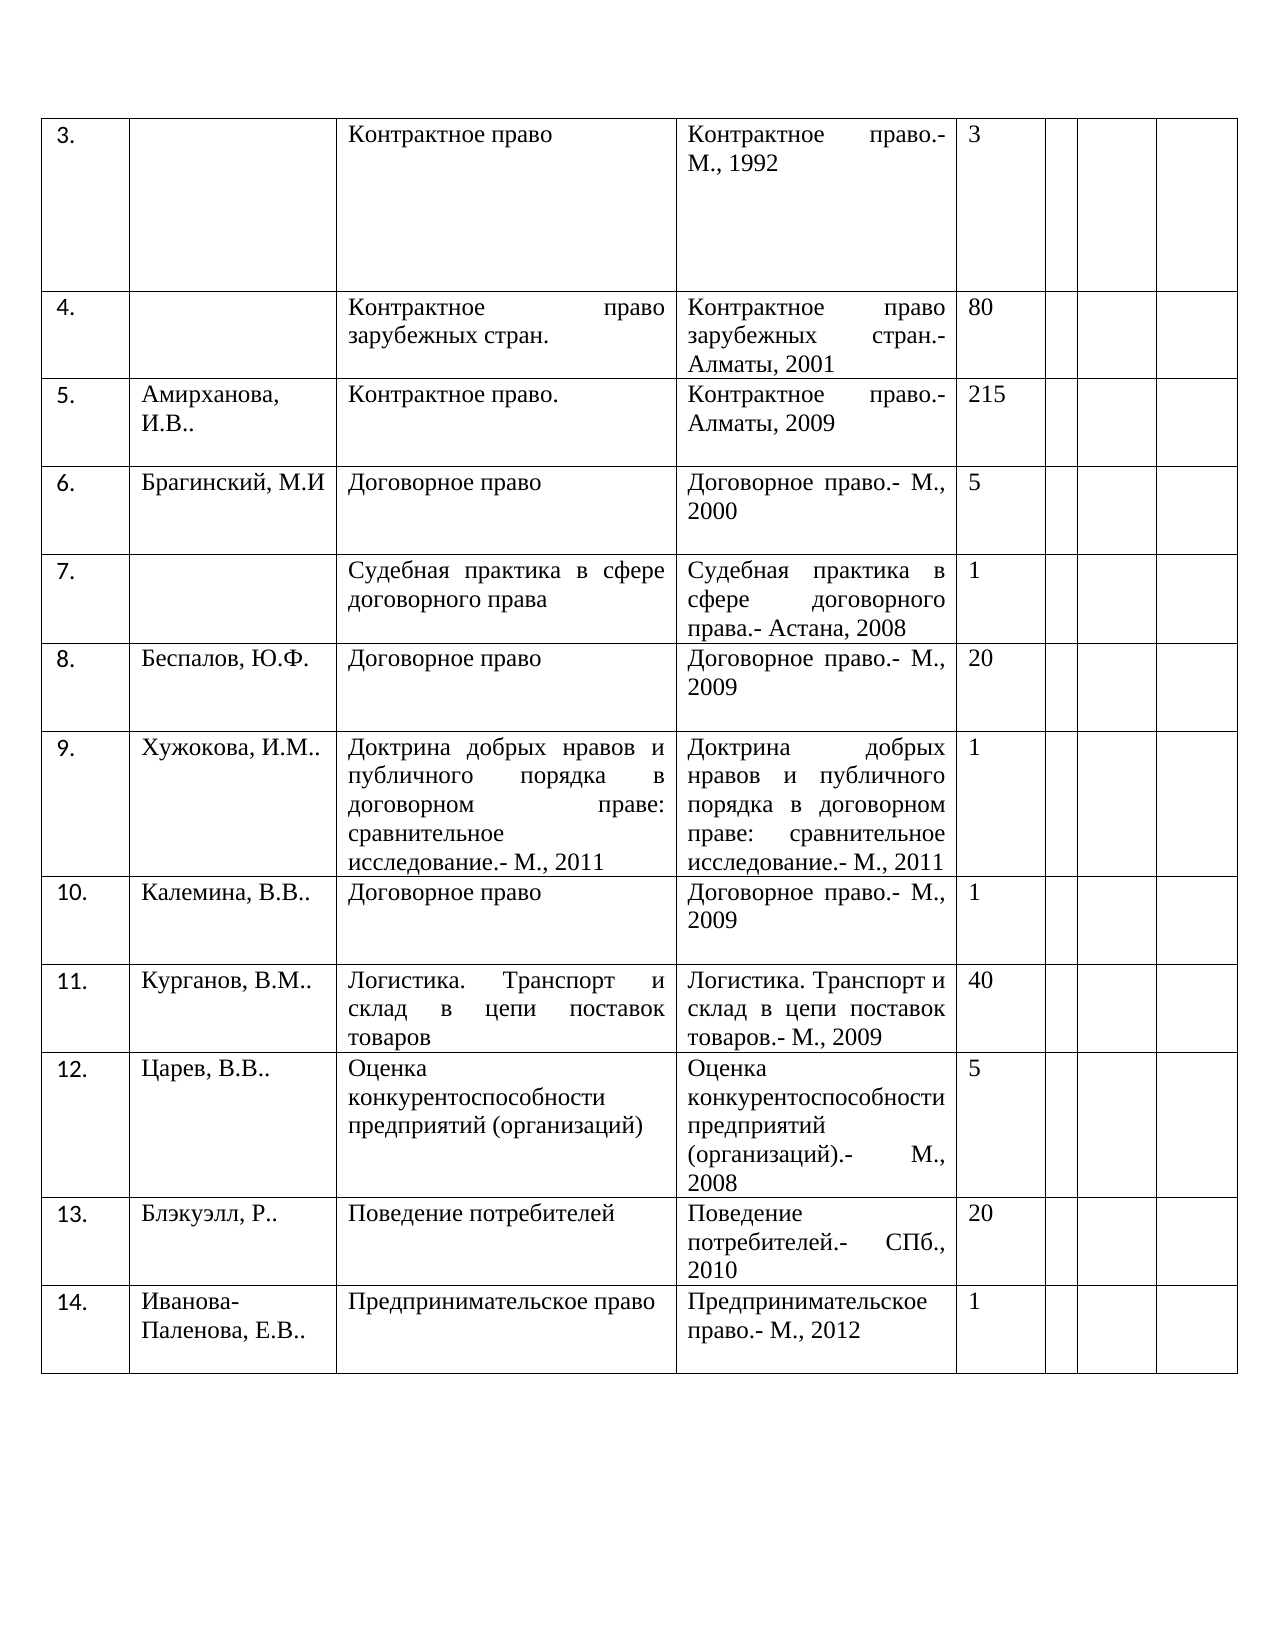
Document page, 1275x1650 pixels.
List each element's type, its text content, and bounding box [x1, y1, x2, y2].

table_cell 20 [957, 1198, 1045, 1285]
table_cell Предпринимательское право [337, 1286, 676, 1373]
table_cell [1078, 732, 1156, 876]
table_cell Договорное право [337, 877, 676, 964]
table_cell [1157, 119, 1237, 291]
table_cell [1157, 877, 1237, 964]
table_cell 1 [957, 555, 1045, 642]
table_cell Судебная практика в сфере договорного права [337, 555, 676, 642]
table_cell Иванова-Паленова, Е.В.. [130, 1286, 336, 1373]
table_cell [1046, 1286, 1077, 1373]
table_cell [1078, 877, 1156, 964]
table_cell [42, 1198, 129, 1285]
table_cell [42, 1053, 129, 1197]
table_cell [1046, 467, 1077, 554]
table_cell Логистика. Транспорт и склад в цепи поставок товаров [337, 965, 676, 1052]
table_cell Предпринимательское право.- М., 2012 [677, 1286, 956, 1373]
table_cell Поведение потребителей [337, 1198, 676, 1285]
table_cell Контрактное право [337, 119, 676, 291]
table_cell [1078, 555, 1156, 642]
table_cell [1157, 555, 1237, 642]
table_cell [42, 379, 129, 466]
table_cell Доктрина добрых нравов и публичного порядка в договорном праве: сравнительное исследование.- М., 2011 [677, 732, 956, 876]
table_cell Хужокова, И.М.. [130, 732, 336, 876]
table_cell [42, 119, 129, 291]
table_cell [1046, 379, 1077, 466]
table_cell [1157, 292, 1237, 378]
table_cell [1157, 1053, 1237, 1197]
table_cell 5 [957, 1053, 1045, 1197]
table_cell 215 [957, 379, 1045, 466]
table_cell Брагинский, М.И [130, 467, 336, 554]
table_cell [42, 467, 129, 554]
table_cell [1046, 732, 1077, 876]
table_cell Поведение потребителей.- СПб., 2010 [677, 1198, 956, 1285]
table_cell Контрактное право зарубежных стран.- Алматы, 2001 [677, 292, 956, 378]
table_cell 20 [957, 644, 1045, 731]
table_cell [677, 119, 956, 291]
table_cell 5 [957, 467, 1045, 554]
table_cell Договорное право.- М., 2009 [677, 877, 956, 964]
table_cell Блэкуэлл, Р.. [130, 1198, 336, 1285]
table_cell [1078, 119, 1156, 291]
table_cell [1046, 1053, 1077, 1197]
table_cell Контрактное право. [337, 379, 676, 466]
table_cell [42, 732, 129, 876]
table_cell [1046, 644, 1077, 731]
table_cell Царев, В.В.. [130, 1053, 336, 1197]
table_cell [1078, 965, 1156, 1052]
table_cell [1157, 379, 1237, 466]
table_cell [1046, 292, 1077, 378]
table_cell 1 [957, 732, 1045, 876]
table_cell [42, 877, 129, 964]
table_cell [1046, 1198, 1077, 1285]
table_cell [42, 292, 129, 378]
table_cell [1157, 1286, 1237, 1373]
table_cell Амирханова, И.В.. [130, 379, 336, 466]
table_cell Контрактное право.- Алматы, 2009 [677, 379, 956, 466]
table_cell [1157, 732, 1237, 876]
table_cell Оценка конкурентоспособности предприятий (организаций).- М., 2008 [677, 1053, 956, 1197]
table_cell [1078, 1286, 1156, 1373]
table_cell [130, 555, 336, 642]
table_cell [130, 119, 336, 291]
table_cell [1078, 644, 1156, 731]
table_cell [42, 555, 129, 642]
table_cell [1078, 1053, 1156, 1197]
table_cell Беспалов, Ю.Ф. [130, 644, 336, 731]
table_cell 1 [957, 1286, 1045, 1373]
table_cell Договорное право [337, 644, 676, 731]
table_cell [1046, 877, 1077, 964]
table_cell [130, 292, 336, 378]
table_cell [1157, 644, 1237, 731]
table_cell [1078, 467, 1156, 554]
table_cell Логистика. Транспорт и склад в цепи поставок товаров.- М., 2009 [677, 965, 956, 1052]
table_cell [42, 644, 129, 731]
table_cell [1157, 965, 1237, 1052]
table_cell [1078, 1198, 1156, 1285]
table_cell Судебная практика в сфере договорного права.- Астана, 2008 [677, 555, 956, 642]
table_cell Калемина, В.В.. [130, 877, 336, 964]
table_cell 80 [957, 292, 1045, 378]
table_cell 1 [957, 877, 1045, 964]
table_cell [1157, 1198, 1237, 1285]
table_cell Контрактное право зарубежных стран. [337, 292, 676, 378]
table_cell [1078, 379, 1156, 466]
table_cell [1046, 555, 1077, 642]
table_cell [1046, 119, 1077, 291]
table_cell [42, 965, 129, 1052]
table_cell 40 [957, 965, 1045, 1052]
table_cell Договорное право.- М., 2000 [677, 467, 956, 554]
table_cell Договорное право [337, 467, 676, 554]
table_cell [1078, 292, 1156, 378]
table_cell [1157, 467, 1237, 554]
table_cell 3 [957, 119, 1045, 291]
table_cell [42, 1286, 129, 1373]
table_cell Оценка конкурентоспособности предприятий (организаций) [337, 1053, 676, 1197]
table_cell Курганов, В.М.. [130, 965, 336, 1052]
table_cell [1046, 965, 1077, 1052]
table_cell Доктрина добрых нравов и публичного порядка в договорном праве: сравнительное исследование.- М., 2011 [337, 732, 676, 876]
table_cell Договорное право.- М., 2009 [677, 644, 956, 731]
